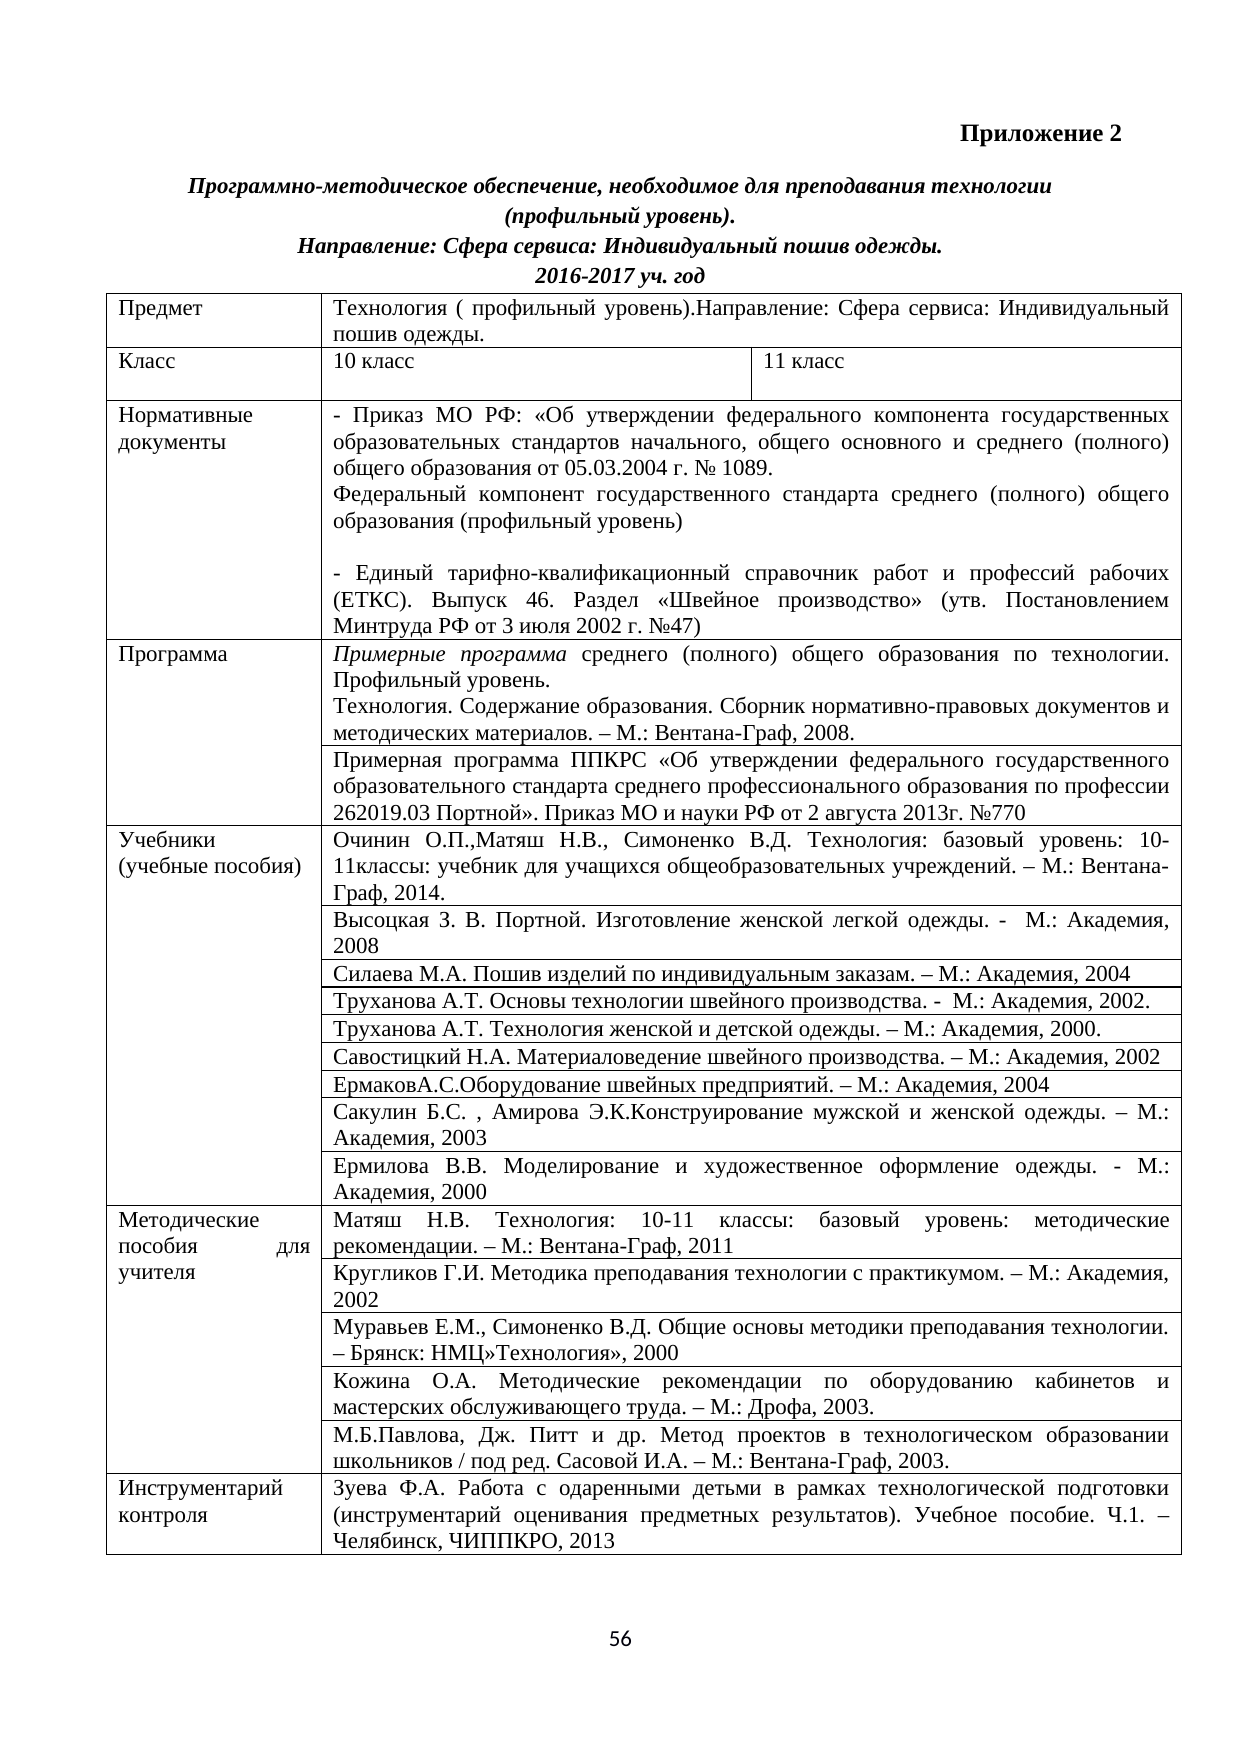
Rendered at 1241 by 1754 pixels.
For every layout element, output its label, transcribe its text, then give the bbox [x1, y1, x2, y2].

text Приложение 2 [118, 118, 1122, 147]
table_cell Очинин О.П.,Матяш Н.В., Симоненко В.Д. Технология: базовый уровень: 10-11классы: учебник для учащихся общеобразовательных учреждений. – М.: Вентана-Граф, 2014. [322, 826, 1181, 905]
table_cell Сакулин Б.С. , Амирова Э.К.Конструирование мужской и женской одежды. – М.: Академия, 2003 [322, 1098, 1181, 1151]
text Направление: Сфера сервиса: Индивидуальный пошив одежды. [118, 232, 1122, 259]
table_cell Муравьев Е.М., Симоненко В.Д. Общие основы методики преподавания технологии. – Брянск: НМЦ»Технология», 2000 [322, 1313, 1181, 1366]
table_cell Нормативные документы [107, 401, 321, 638]
table_cell Кругликов Г.И. Методика преподавания технологии с практикумом. – М.: Академия, 2002 [322, 1259, 1181, 1312]
table_cell Труханова А.Т. Технология женской и детской одежды. – М.: Академия, 2000.М.: Просвещение. 2000 [322, 1015, 1181, 1042]
table_cell Савостицкий Н.А. Материаловедение швейного производства. – М.: Академия, 2002 [322, 1043, 1181, 1070]
table_cell 11 класс [752, 348, 1181, 400]
table_cell Примерные программа среднего (полного) общего образования по технологии. Профильный уровень. Технология. Содержание образования. Сборник нормативно-правовых документов и методических материалов. – М.: Вентана-Граф, 2008. [322, 640, 1181, 745]
table_cell - Приказ МО РФ: «Об утверждении федерального компонента государственных образовательных стандартов начального, общего основного и среднего (полного) общего образования от 05.03.2004 г. № 1089. Федеральный компонент государственного стандарта среднего (полного) общего образования (профильный уровень) - Единый тарифно-квалификационный справочник работ и профессий рабочих (ЕТКС). Выпуск 46. Раздел «Швейное производство» (утв. Постановлением Минтруда РФ от 3 июля 2002 г. №47) [322, 401, 1181, 638]
table_cell Методические пособия для учителя [107, 1206, 321, 1473]
text 2016-2017 уч. год [118, 263, 1122, 289]
table_cell Кожина О.А. Методические рекомендации по оборудованию кабинетов и мастерских обслуживающего труда. – М.: Дрофа, 2003. [322, 1367, 1181, 1419]
text Программно-методическое обеспечение, необходимое для преподавания технологии (профильный уровень). [118, 172, 1122, 228]
table_cell ЕрмаковА.С.Оборудование швейных предприятий. – М.: Академия, 2004 [322, 1071, 1181, 1097]
table_cell Примерная программа ППКРС «Об утверждении федерального государственного образовательного стандарта среднего профессионального образования по профессии 262019.03 Портной». Приказ МО и науки РФ от 2 августа 2013г. №770 [322, 746, 1181, 825]
table_cell Класс [107, 348, 321, 400]
table_cell Зуева Ф.А. Работа с одаренными детьми в рамках технологической подготовки (инструментарий оценивания предметных результатов). Учебное пособие. Ч.1. – Челябинск, ЧИППКРО, 2013 [322, 1474, 1181, 1553]
table_header Технология ( профильный уровень).Направление: Сфера сервиса: Индивидуальный пошив одежды. [322, 294, 1181, 347]
table_cell Труханова А.Т. Основы технологии швейного производства. - М.: Академия, 2002. [322, 988, 1181, 1014]
table_cell Высоцкая З. В. Портной. Изготовление женской легкой одежды. - М.: Академия, 2008 [322, 906, 1181, 959]
table_cell 10 класс [322, 348, 751, 400]
table_cell Силаева М.А. Пошив изделий по индивидуальным заказам. – М.: Академия, 2004 [322, 960, 1181, 986]
table_cell Инструментарий контроля [107, 1474, 321, 1553]
table_cell Ермилова В.В. Моделирование и художественное оформление одежды. - М.: Академия, 2000 [322, 1152, 1181, 1204]
table_header Предмет [107, 294, 321, 347]
table_cell Матяш Н.В. Технология: 10-11 классы: базовый уровень: методические рекомендации. – М.: Вентана-Граф, 2011 [322, 1206, 1181, 1258]
table_cell Программа [107, 640, 321, 825]
table_cell Учебники (учебные пособия) [107, 826, 321, 1204]
table_cell М.Б.Павлова, Дж. Питт и др. Метод проектов в технологическом образовании школьников / под ред. Сасовой И.А. – М.: Вентана-Граф, 2003. [322, 1421, 1181, 1473]
